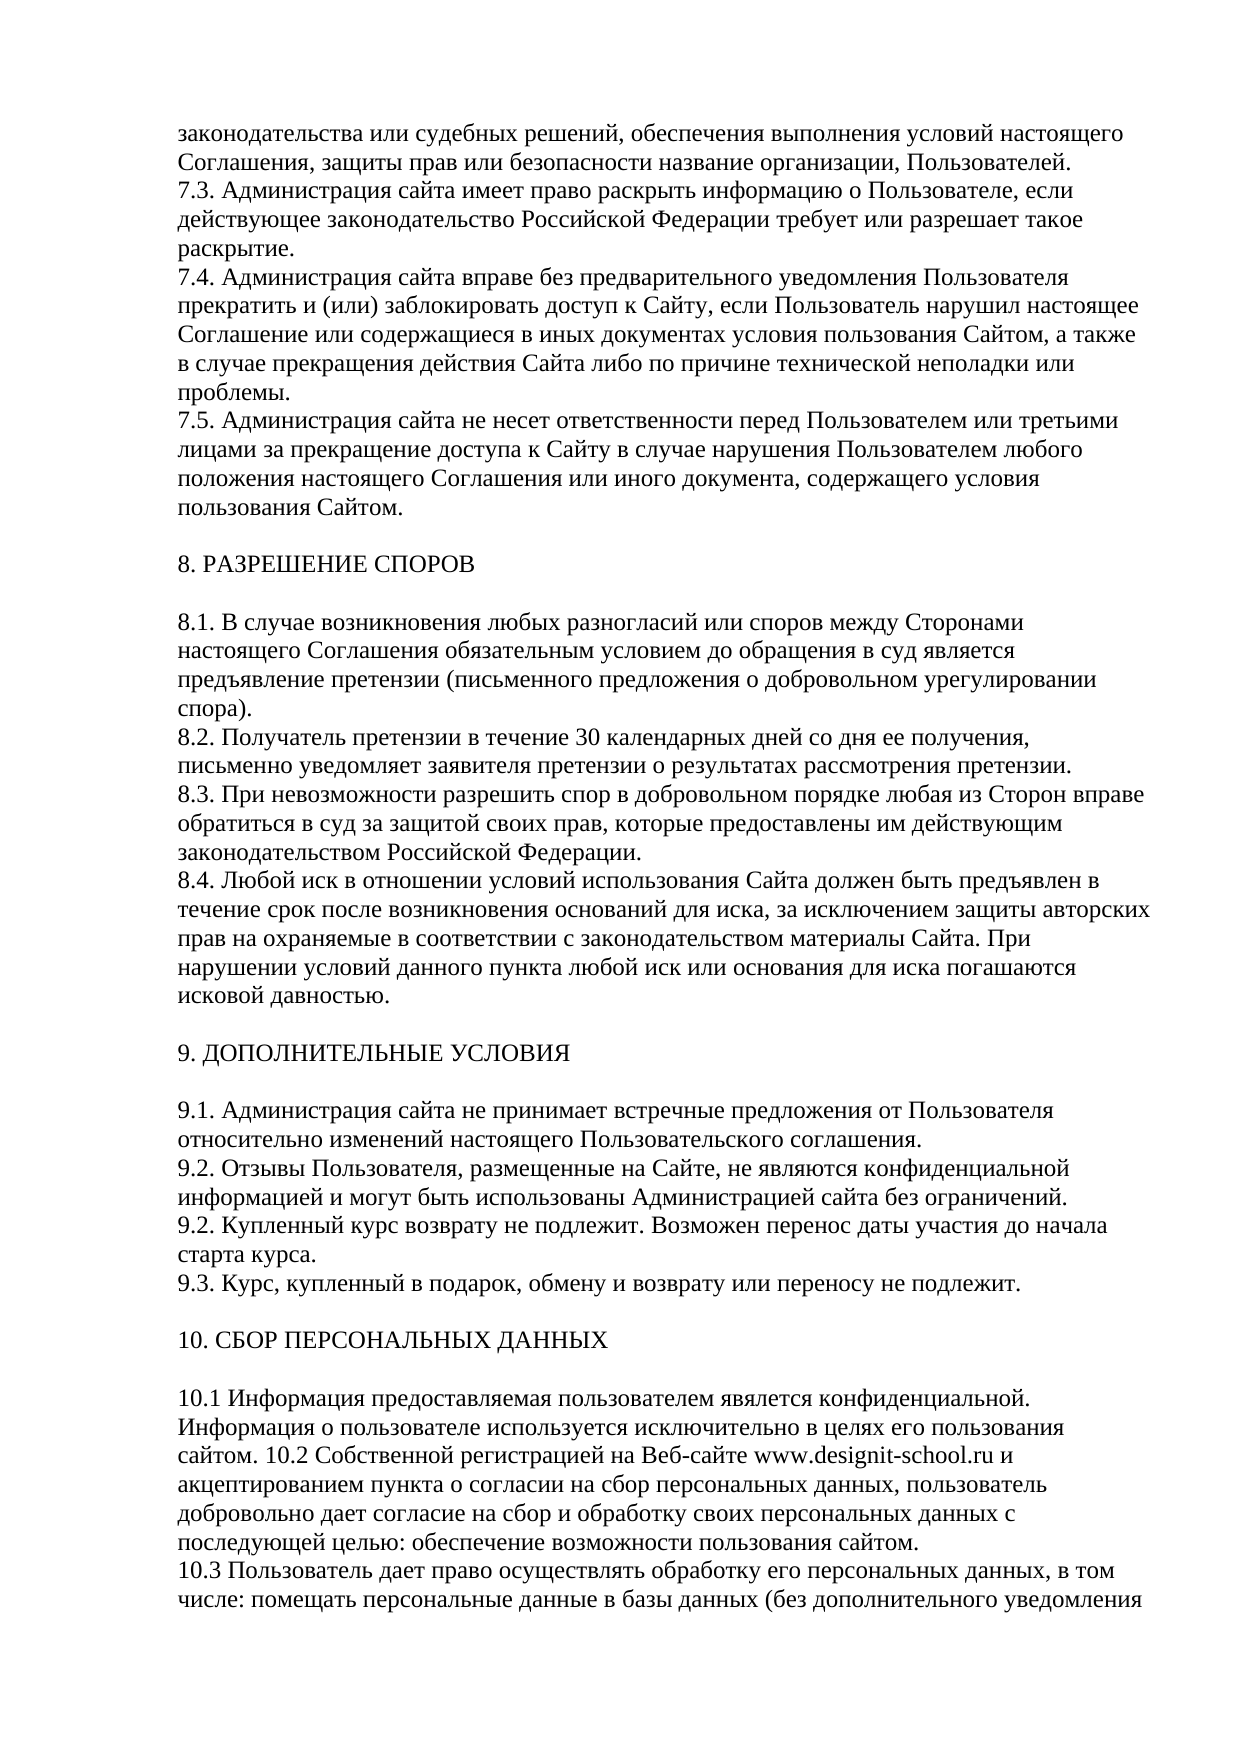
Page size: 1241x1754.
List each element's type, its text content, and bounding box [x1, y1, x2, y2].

text 9.2. Купленный курс возврату не подлежит. Возможен перенос даты участия до начала старта курса. [177, 1211, 1152, 1268]
text 8. РАЗРЕШЕНИЕ СПОРОВ [177, 549, 1152, 578]
text 9.2. Отзывы Пользователя, размещенные на Сайте, не являются конфиденциальной информацией и могут быть использованы Администрацией сайта без ограничений. [177, 1153, 1152, 1211]
text 9. ДОПОЛНИТЕЛЬНЫЕ УСЛОВИЯ [177, 1038, 1152, 1067]
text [177, 118, 1152, 176]
text 10. СБОР ПЕРСОНАЛЬНЫХ ДАННЫХ [177, 1326, 1152, 1354]
text 8.2. Получатель претензии в течение 30 календарных дней со дня ее получения, письменно уведомляет заявителя претензии о результатах рассмотрения претензии. [177, 722, 1152, 779]
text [177, 1556, 1152, 1613]
text 8.1. В случае возникновения любых разногласий или споров между Сторонами настоящего Соглашения обязательным условием до обращения в суд является предъявление претензии (письменного предложения о добровольном урегулировании спора). [177, 607, 1152, 722]
text 10.1 Информация предоставляемая пользователем явялется конфиденциальной. Информация о пользователе используется исключительно в целях его пользования сайтом. 10.2 Собственной регистрацией на Веб-сайте www.designit-school.ru и акцептированием пункта о согласии на сбор персональных данных, пользователь добровольно дает согласие на сбор и обработку своих персональных данных с последующей целью: обеспечение возможности пользования сайтом. [177, 1383, 1152, 1556]
text 9.1. Администрация сайта не принимает встречные предложения от Пользователя относительно изменений настоящего Пользовательского соглашения. [177, 1096, 1152, 1153]
text 9.3. Курс, купленный в подарок, обмену и возврату или переносу не подлежит. [177, 1268, 1152, 1297]
text 7.4. Администрация сайта вправе без предварительного уведомления Пользователя прекратить и (или) заблокировать доступ к Сайту, если Пользователь нарушил настоящее Соглашение или содержащиеся в иных документах условия пользования Сайтом, а также в случае прекращения действия Сайта либо по причине технической неполадки или проблемы. [177, 262, 1152, 406]
text 7.3. Администрация сайта имеет право раскрыть информацию о Пользователе, если действующее законодательство Российской Федерации требует или разрешает такое раскрытие. [177, 176, 1152, 262]
text 7.5. Администрация сайта не несет ответственности перед Пользователем или третьими лицами за прекращение доступа к Сайту в случае нарушения Пользователем любого положения настоящего Соглашения или иного документа, содержащего условия пользования Сайтом. [177, 406, 1152, 521]
text 8.4. Любой иск в отношении условий использования Сайта должен быть предъявлен в течение срок после возникновения оснований для иска, за исключением защиты авторских прав на охраняемые в соответствии с законодательством материалы Сайта. При нарушении условий данного пункта любой иск или основания для иска погашаются исковой давностью. [177, 866, 1152, 1009]
text 8.3. При невозможности разрешить спор в добровольном порядке любая из Сторон вправе обратиться в суд за защитой своих прав, которые предоставлены им действующим законодательством Российской Федерации. [177, 779, 1152, 866]
